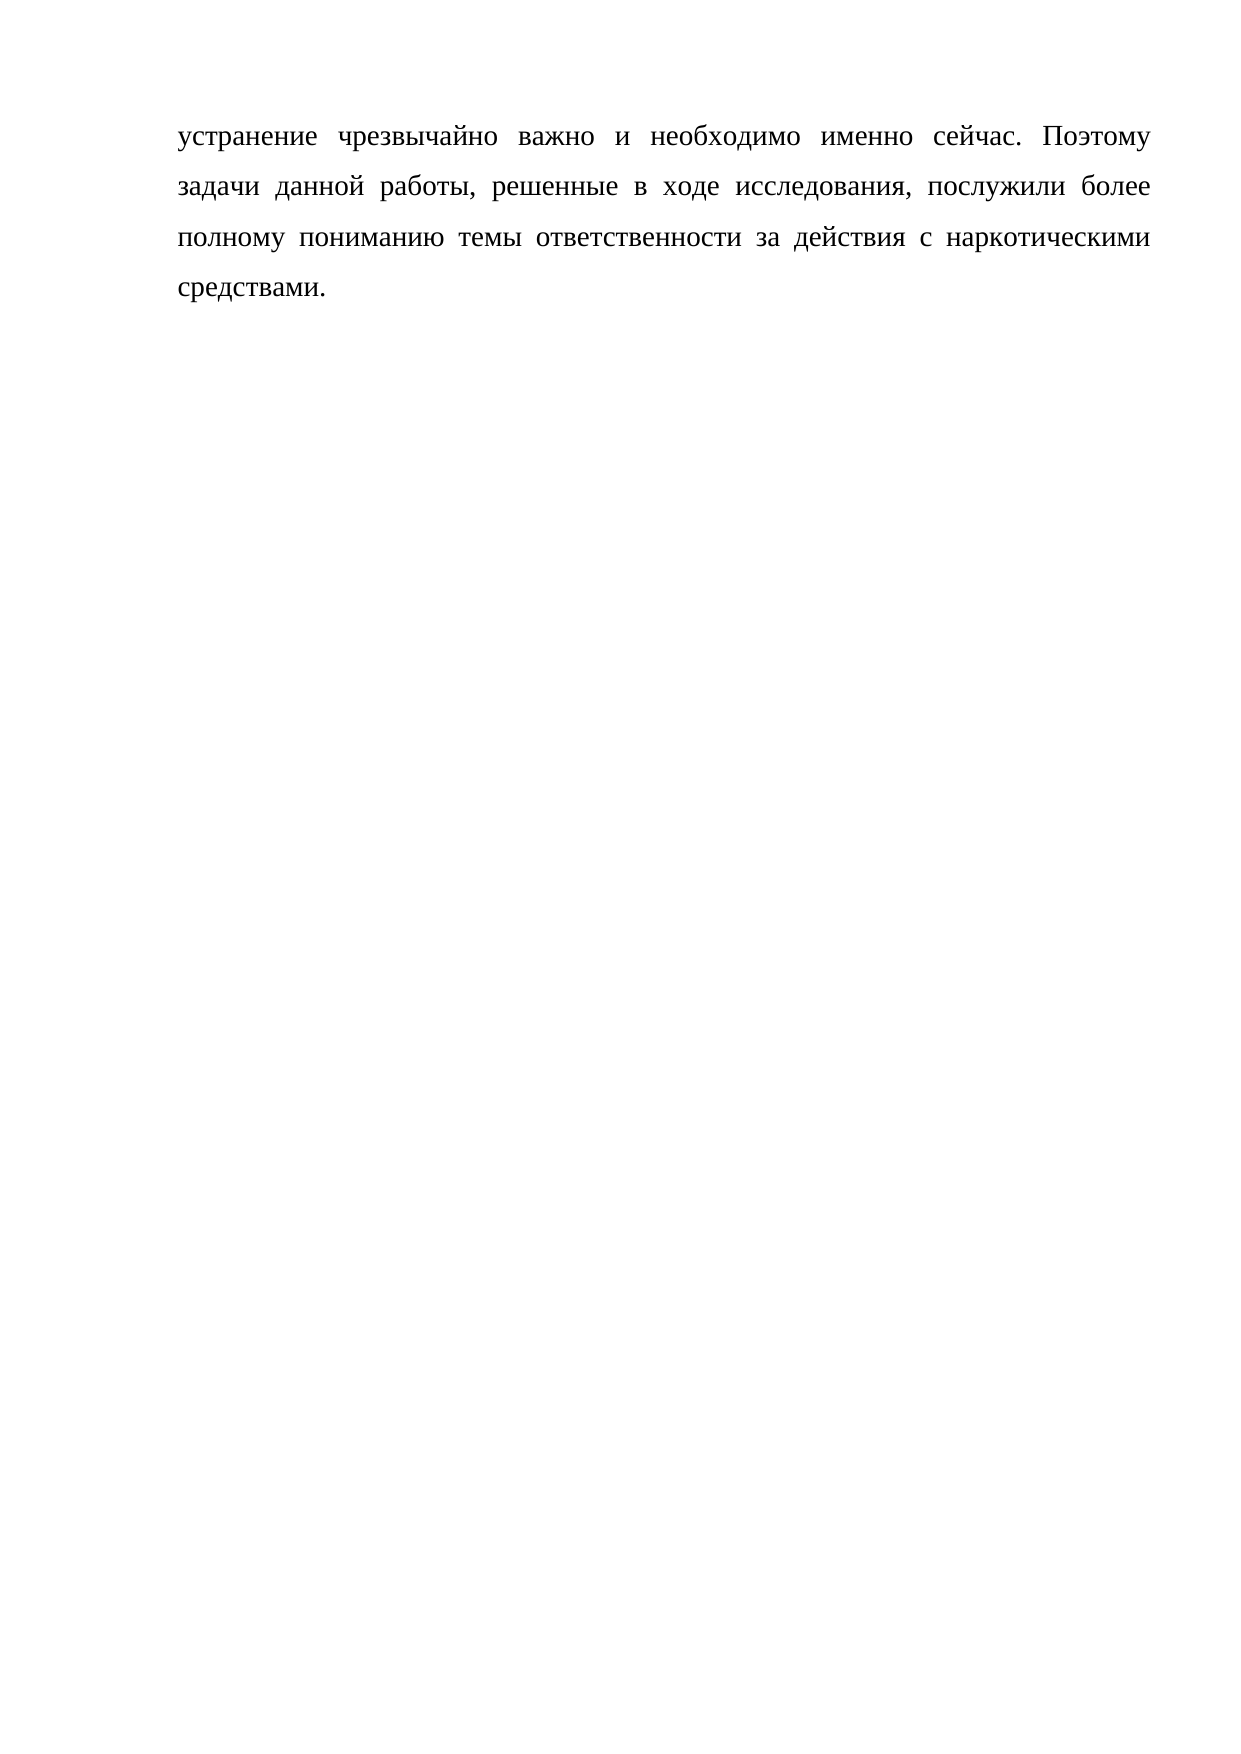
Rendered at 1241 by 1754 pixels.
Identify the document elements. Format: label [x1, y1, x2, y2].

text [177, 118, 1152, 303]
